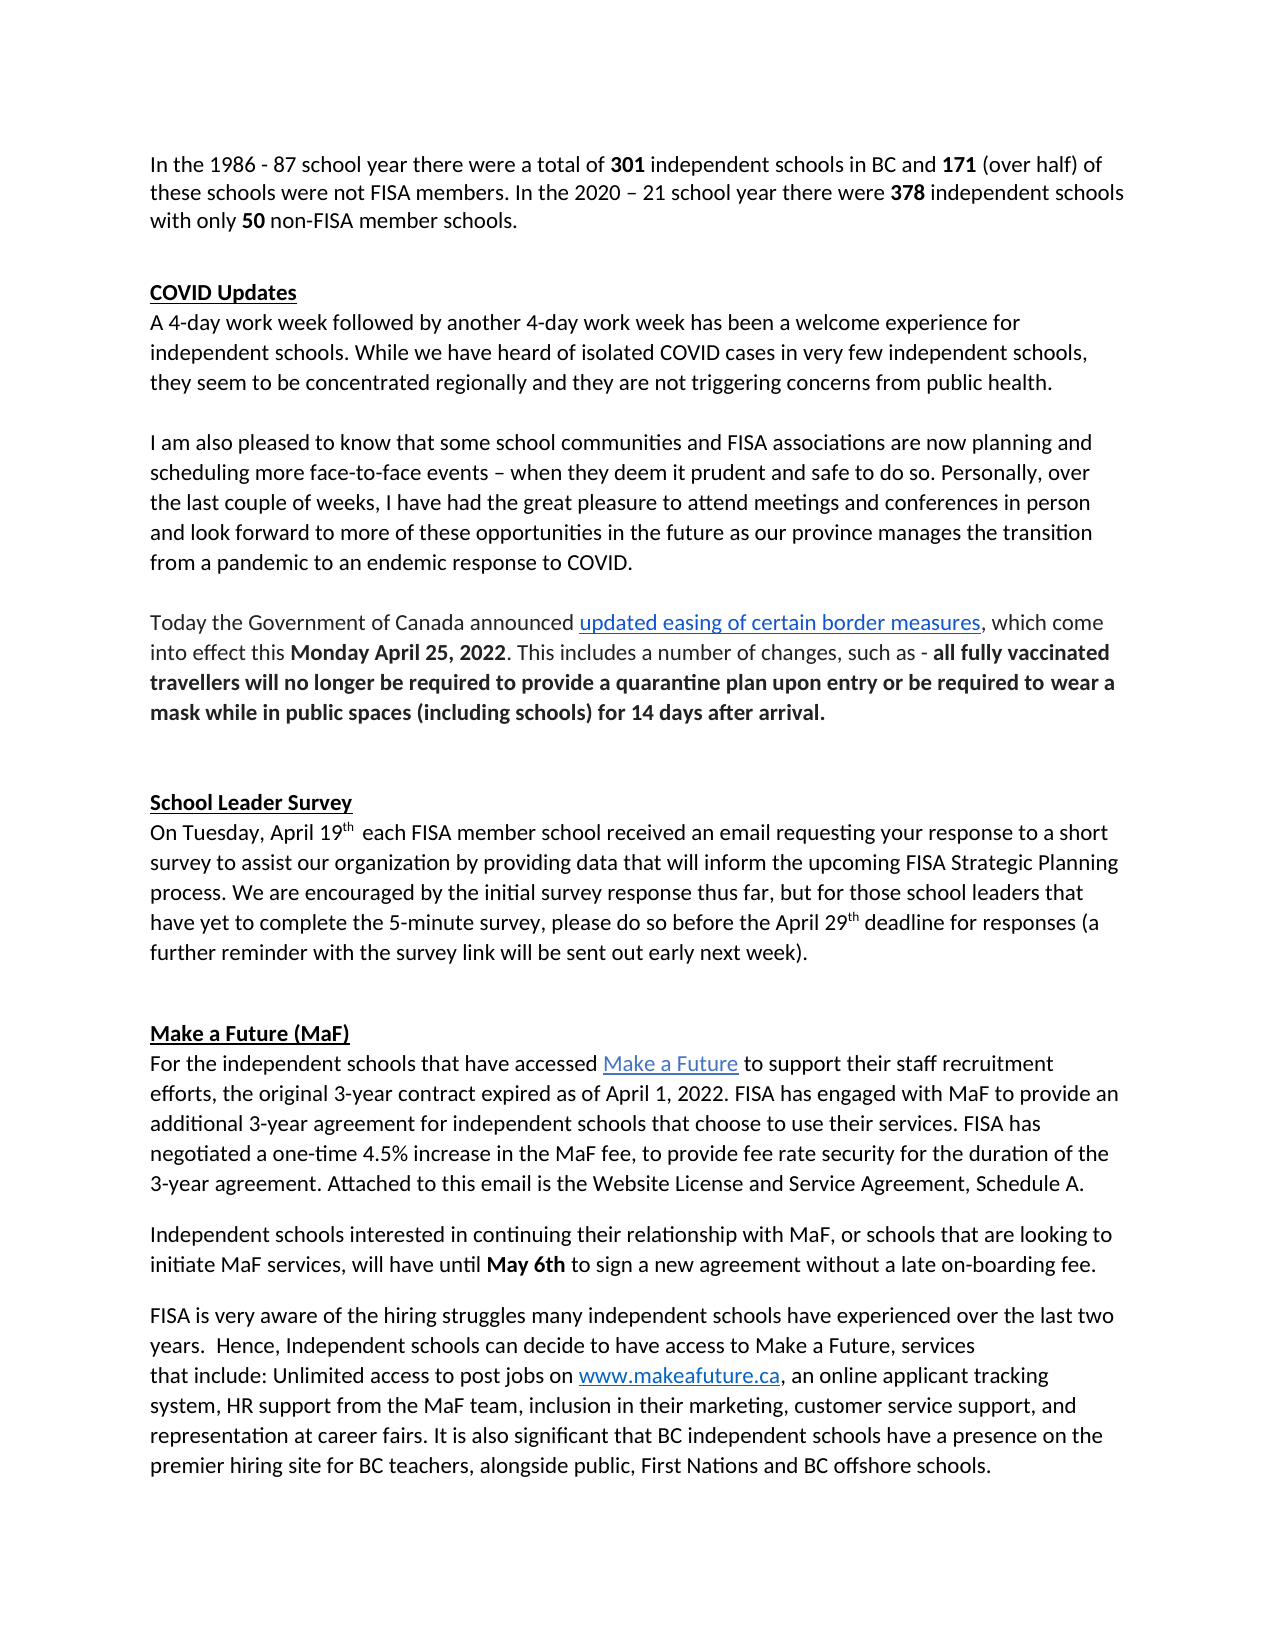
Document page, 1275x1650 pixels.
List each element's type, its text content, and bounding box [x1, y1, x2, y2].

text COVID Updates [150, 277, 1125, 307]
text A 4-day work week followed by another 4-day work week has been a welcome experience for independent schools. While we have heard of isolated COVID cases in very few independent schools, they seem to be concentrated regionally and they are not triggering concerns from public health. [150, 307, 1125, 397]
text In the 1986 - 87 school year there were a total of 301 independent schools in BC and 171 (over half) of these schools were not FISA members. In the 2020 – 21 school year there were 378 independent schools with only 50 non-FISA member schools. [150, 150, 1125, 234]
text Today the Government of Canada announced updated easing of certain border measures, which come into effect this Monday April 25, 2022. This includes a number of changes, such as - all fully vaccinated travellers will no longer be required to provide a quarantine plan upon entry or be required to wear a mask while in public spaces (including schools) for 14 days after arrival. [150, 607, 1125, 727]
text On Tuesday, April 19th each FISA member school received an email requesting your response to a short survey to assist our organization by providing data that will inform the upcoming FISA Strategic Planning process. We are encouraged by the initial survey response thus far, but for those school leaders that have yet to complete the 5-minute survey, please do so before the April 29th deadline for responses (a further reminder with the survey link will be sent out early next week). [150, 817, 1125, 967]
text School Leader Survey [150, 787, 1125, 817]
text Independent schools interested in continuing their relationship with MaF, or schools that are looking to initiate MaF services, will have until May 6th to sign a new agreement without a late on-boarding fee. [150, 1218, 1125, 1278]
text I am also pleased to know that some school communities and FISA associations are now planning and scheduling more face-to-face events – when they deem it prudent and safe to do so. Personally, over the last couple of weeks, I have had the great pleasure to attend meetings and conferences in person and look forward to more of these opportunities in the future as our province manages the transition from a pandemic to an endemic response to COVID. [150, 427, 1125, 577]
text Make a Future (MaF) For the independent schools that have accessed Make a Future to support their staff recruitment efforts, the original 3-year contract expired as of April 1, 2022. FISA has engaged with MaF to provide an additional 3-year agreement for independent schools that choose to use their services. FISA has negotiated a one-time 4.5% increase in the MaF fee, to provide fee rate security for the duration of the 3-year agreement. Attached to this email is the Website License and Service Agreement, Schedule A. [150, 1017, 1125, 1197]
text FISA is very aware of the hiring struggles many independent schools have experienced over the last two years. Hence, Independent schools can decide to have access to Make a Future, services that include: Unlimited access to post jobs on www.makeafuture.ca, an online applicant tracking system, HR support from the MaF team, inclusion in their marketing, customer service support, and representation at career fairs. It is also significant that BC independent schools have a presence on the premier hiring site for BC teachers, alongside public, First Nations and BC offshore schools. [150, 1299, 1125, 1479]
